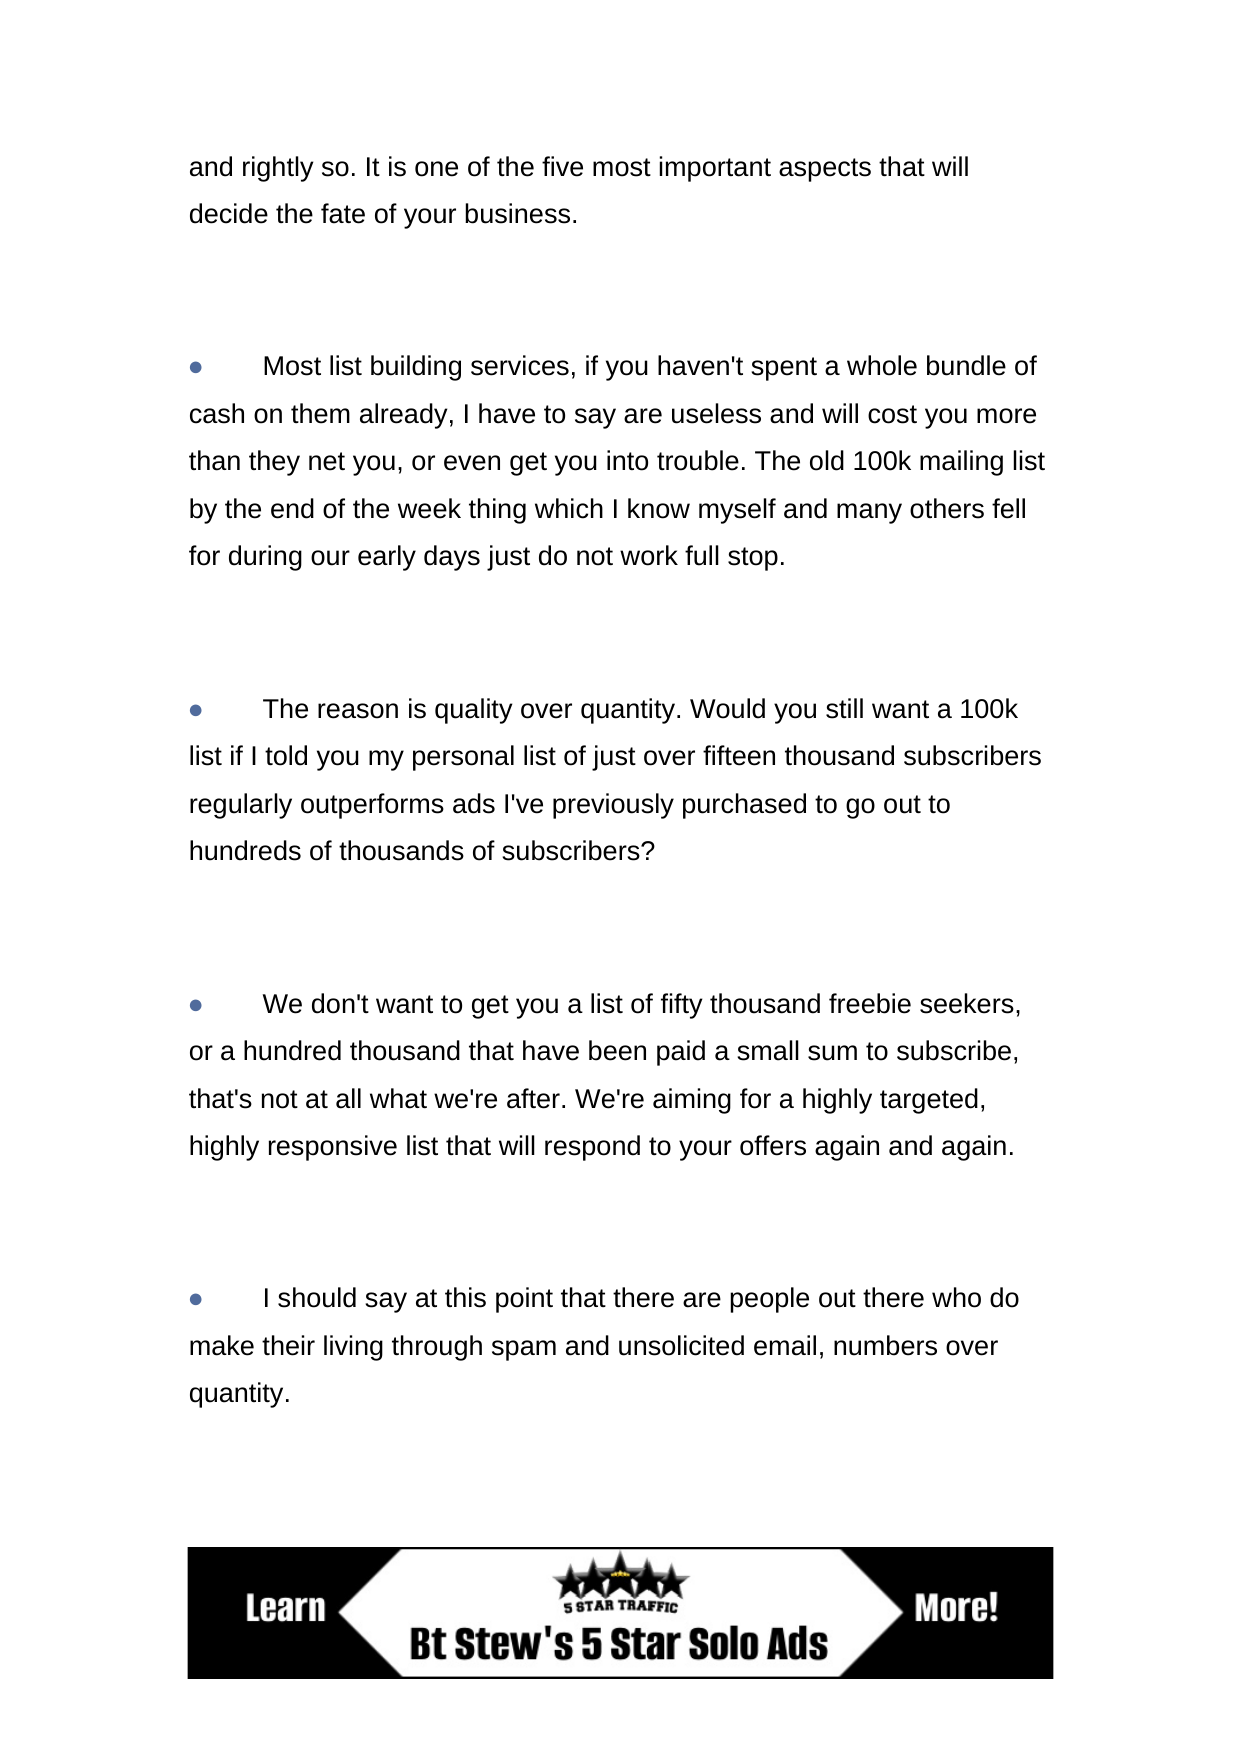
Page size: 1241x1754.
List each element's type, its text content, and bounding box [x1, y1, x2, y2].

picture [187, 1547, 1054, 1679]
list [187, 151, 1052, 229]
list We don't want to get you a list of fifty thousand freebie seekers, or a hundred thousand that have been paid a small sum to subscribe, that's not at all what we're after. We're aiming for a highly targeted, highly responsive list that will respond to your offers again and again. [187, 988, 1052, 1161]
list I should say at this point that there are people out there who do make their living through spam and unsolicited email, numbers over quantity. [187, 1282, 1052, 1409]
list Most list building services, if you haven't spent a whole bundle of cash on them already, I have to say are useless and will cost you more than they net you, or even get you into trouble. The old 100k mailing list by the end of the week thing which I know myself and many others fell for during our early days just do not work full stop. [187, 350, 1052, 572]
list The reason is quality over quantity. Would you still want a 100k list if I told you my personal list of just over fifteen thousand subscribers regularly outperforms ads I've previously purchased to go out to hundreds of thousands of subscribers? [187, 693, 1052, 867]
